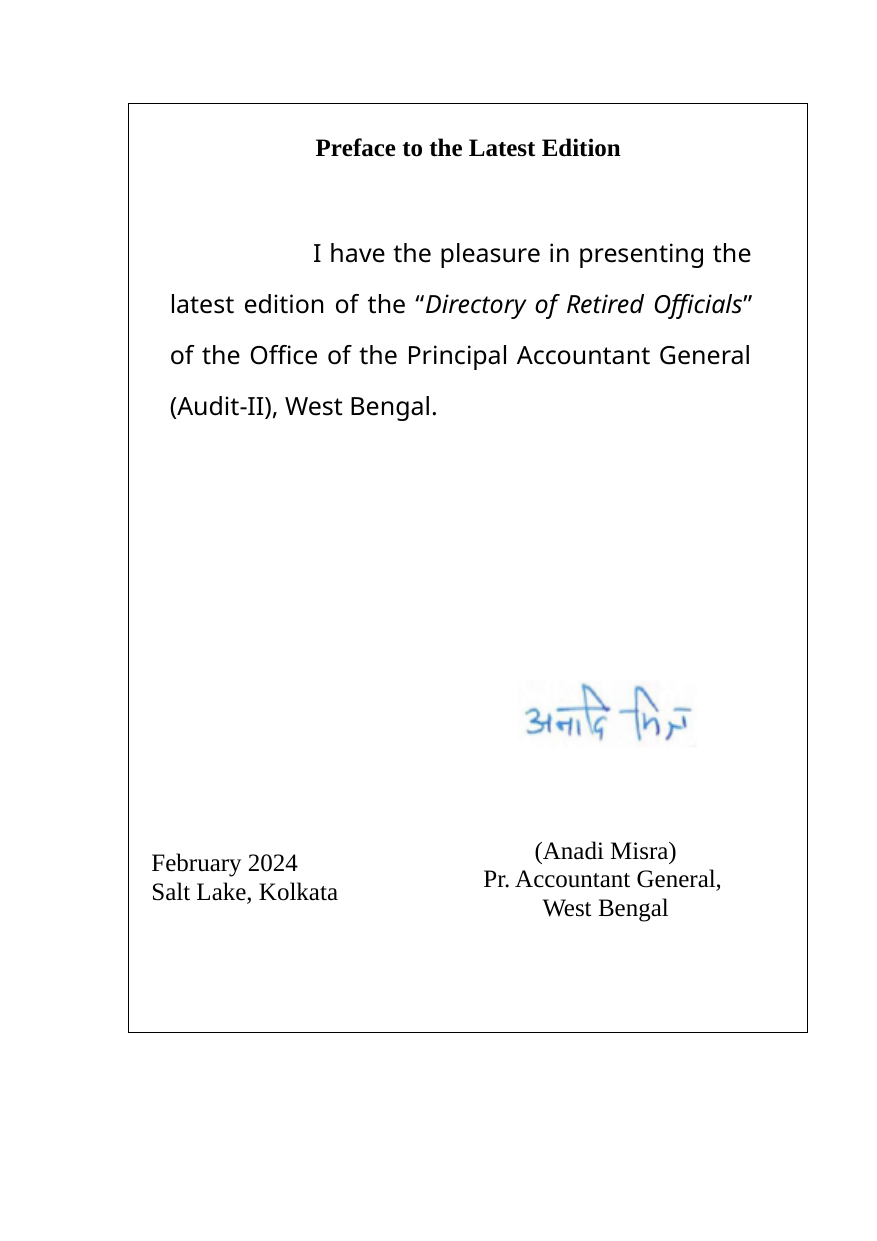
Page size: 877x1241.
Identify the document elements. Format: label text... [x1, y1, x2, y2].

picture [515, 665, 705, 758]
table_header Preface to the Latest Edition I have the pleasure in presenting the latest edition of the “Directory of Retired Officials” of the Office of the Principal Accountant General (Audit-II), West Bengal. [129, 104, 807, 1032]
